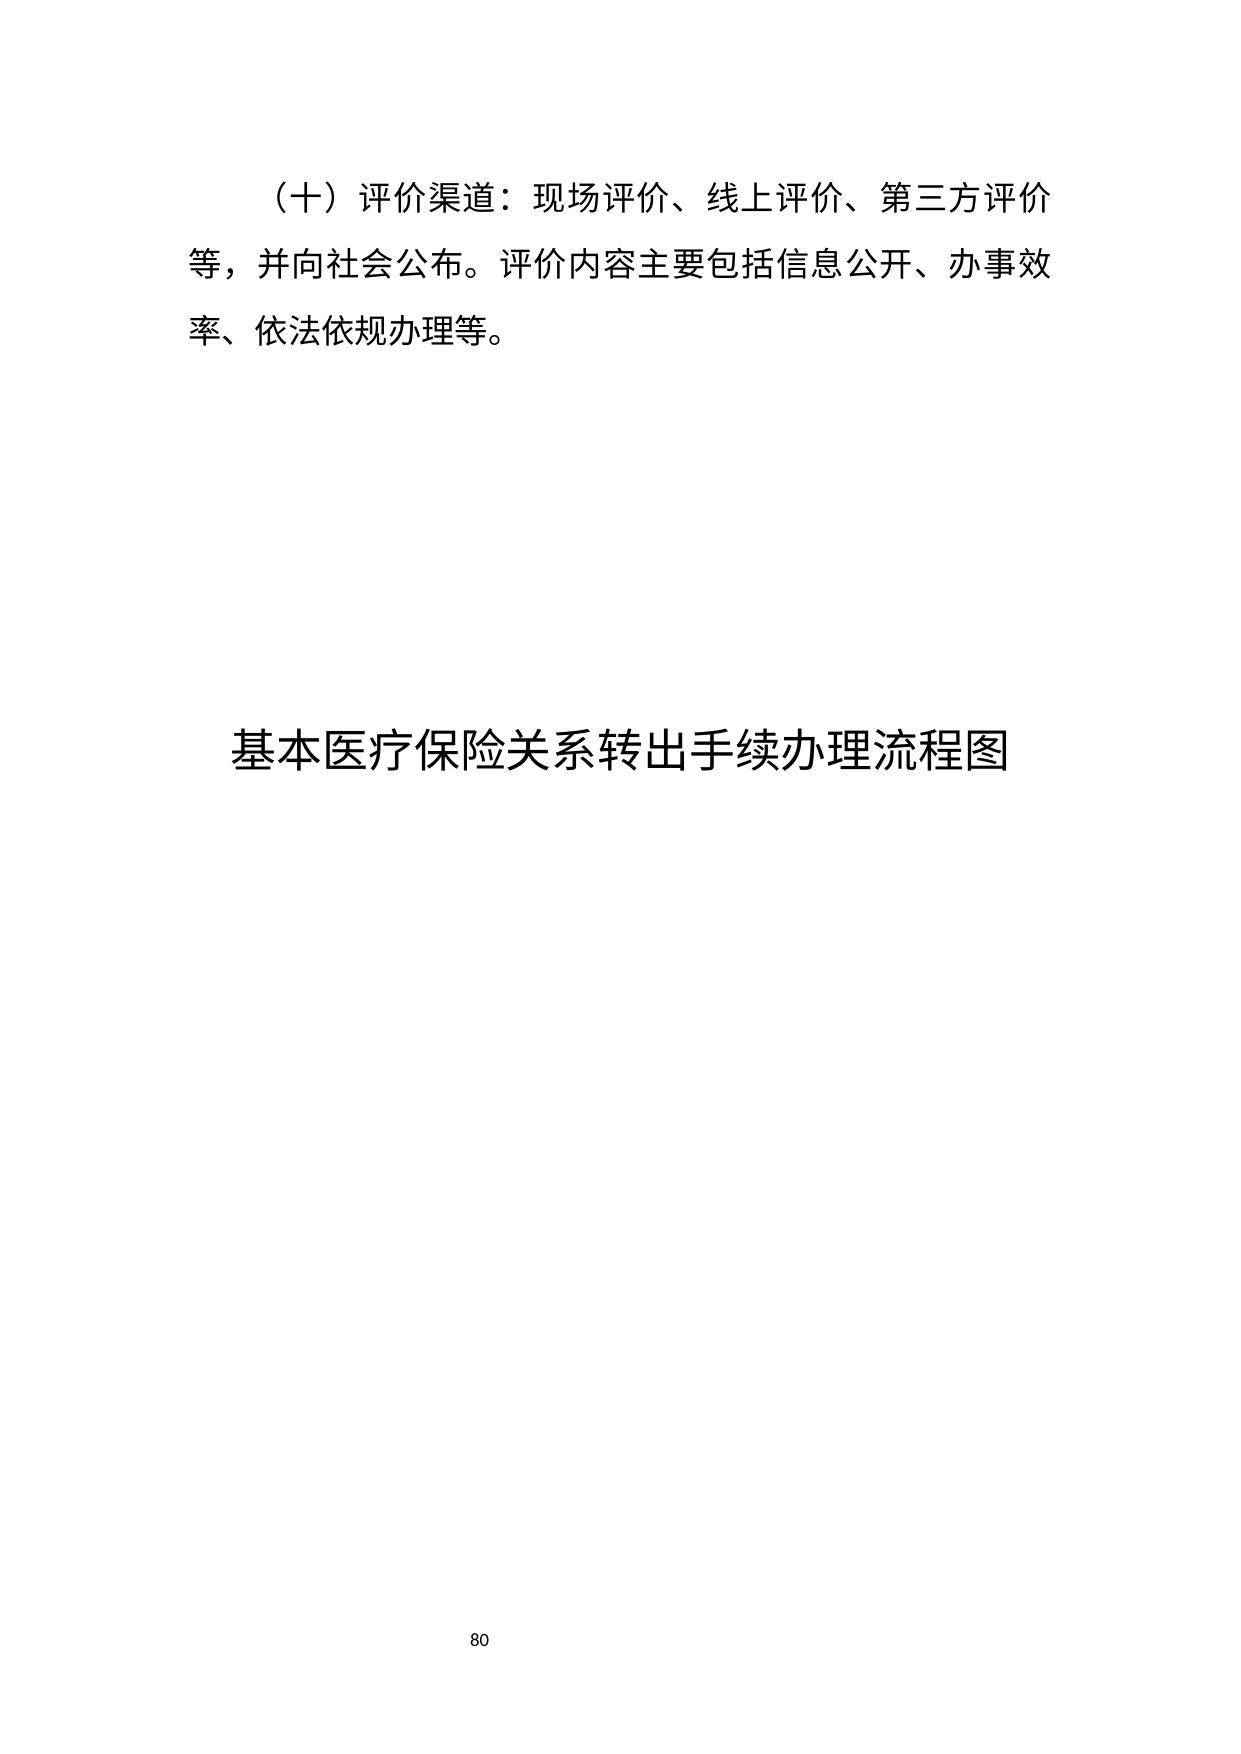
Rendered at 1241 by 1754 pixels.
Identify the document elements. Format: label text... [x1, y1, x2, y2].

text （十）评价渠道：现场评价、线上评价、第三方评价等，并向社会公布。评价内容主要包括信息公开、办事效率、依法依规办理等。 [188, 162, 1052, 362]
text 基本医疗保险关系转出手续办理流程图 [188, 714, 1052, 780]
